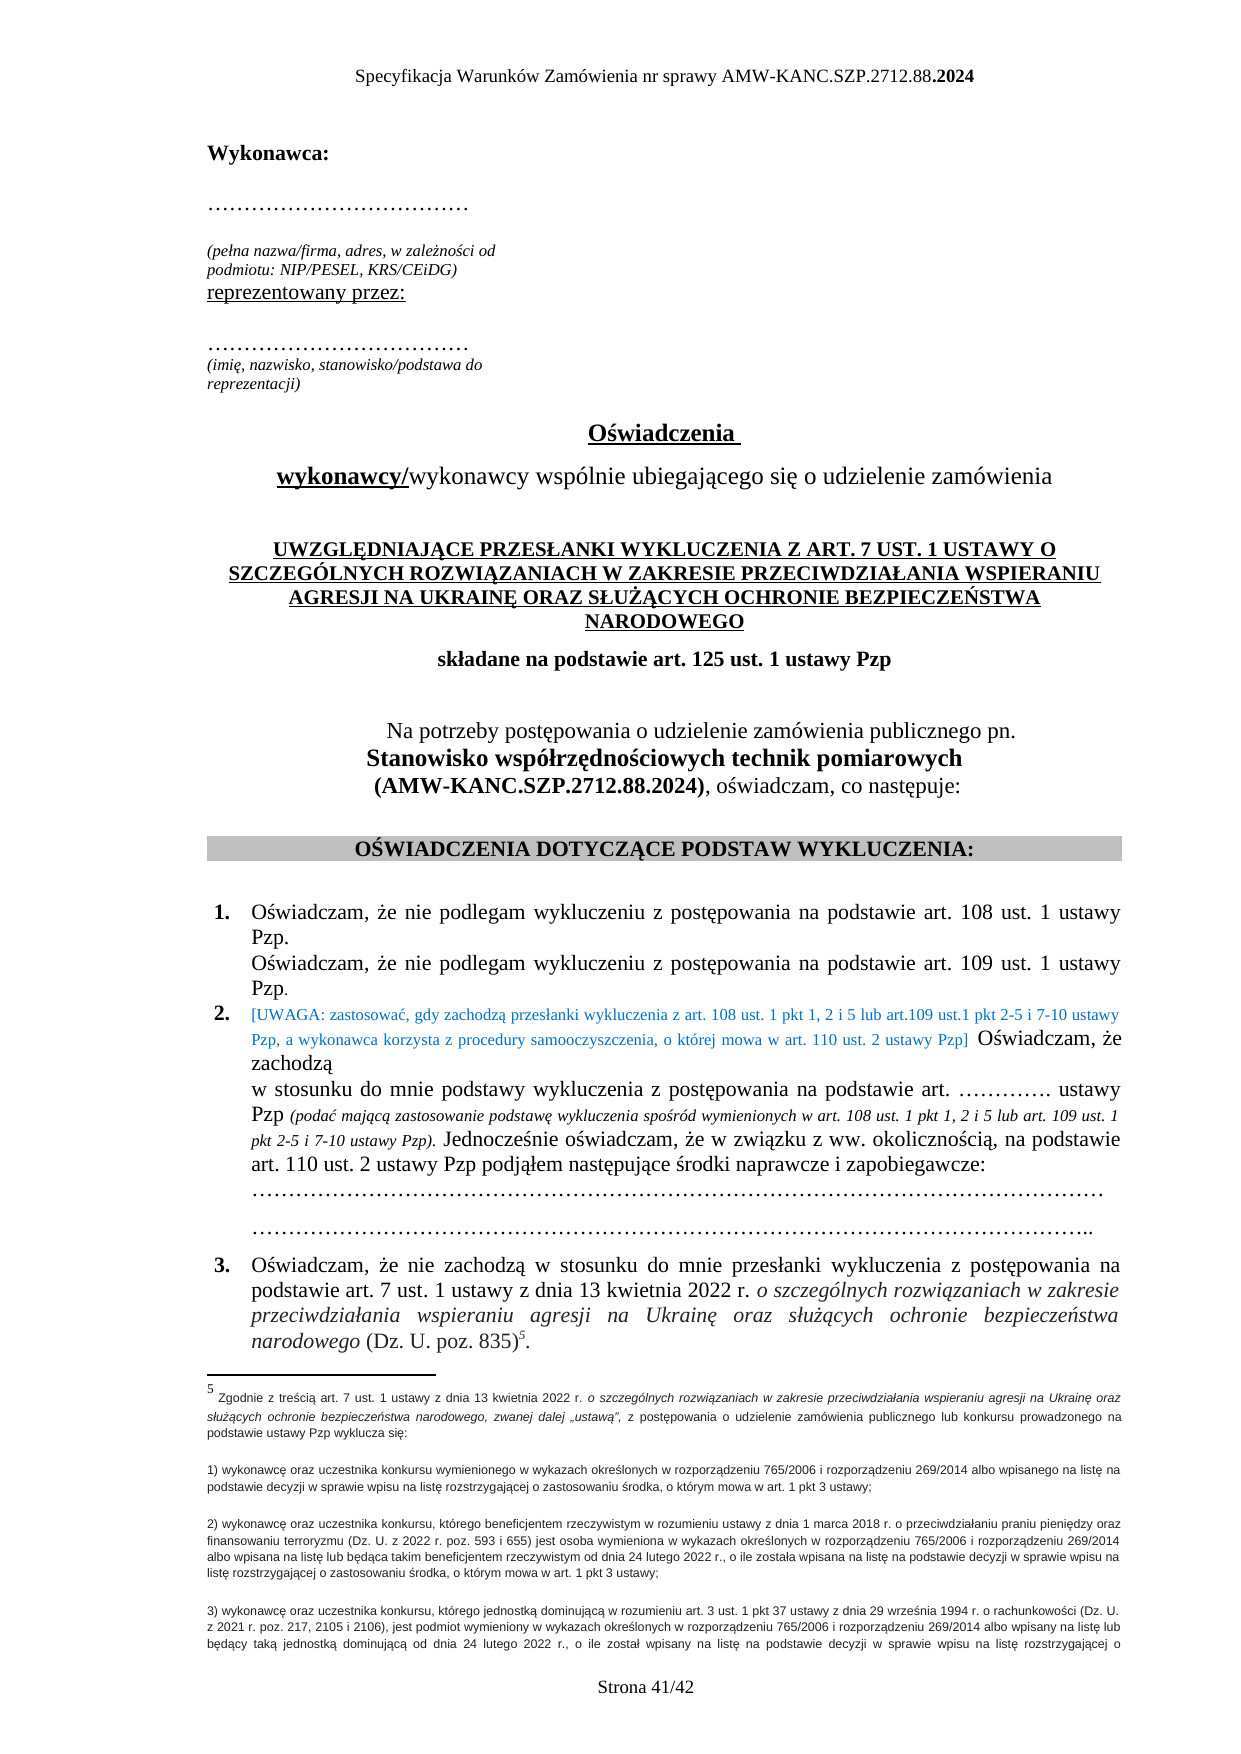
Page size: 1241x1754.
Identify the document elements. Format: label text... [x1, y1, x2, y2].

text Stanowisko współrzędnościowych technik pomiarowych [207, 743, 1122, 772]
text Oświadczenia wykonawcy/wykonawcy wspólnie ubiegającego się o udzielenie zamówienia [207, 418, 1122, 490]
text OŚWIADCZENIA DOTYCZĄCE PODSTAW WYKLUCZENIA: [207, 836, 1122, 861]
text reprezentowany przez: [207, 279, 1122, 304]
text ……………………………… [207, 329, 502, 355]
text (AMW-KANC.SZP.2712.88.2024), oświadczam, co następuje: [207, 772, 1122, 798]
text (imię, nazwisko, stanowisko/podstawa do reprezentacji) [207, 355, 561, 393]
text …………………………………………………………………………………………………………………………………………………………………………………………………………….. [251, 1176, 1122, 1239]
text składane na podstawie art. 125 ust. 1 ustawy Pzp [207, 646, 1122, 671]
text (pełna nazwa/firma, adres, w zależności od podmiotu: NIP/PESEL, KRS/CEiDG) [207, 241, 502, 279]
text ……………………………… [207, 190, 502, 216]
list [UWAGA: zastosować, gdy zachodzą przesłanki wykluczenia z art. 108 ust. 1 pkt 1, 2 i 5 lub art.109 ust.1 pkt 2-5 i 7-10 ustawy Pzp, a wykonawca korzysta z procedury samooczyszczenia, o której mowa w art. 110 ust. 2 ustawy Pzp] Oświadczam, że zachodzą w stosunku do mnie podstawy wykluczenia z postępowania na podstawie art. …………. ustawy Pzp (podać mającą zastosowanie podstawę wykluczenia spośród wymienionych w art. 108 ust. 1 pkt 1, 2 i 5 lub art. 109 ust. 1 pkt 2-5 i 7-10 ustawy Pzp). Jednocześnie oświadczam, że w związku z ww. okolicznością, na podstawie art. 110 ust. 2 ustawy Pzp podjąłem następujące środki naprawcze i zapobiegawcze: [213, 1000, 1122, 1176]
list Oświadczam, że nie podlegam wykluczeniu z postępowania na podstawie art. 108 ust. 1 ustawy Pzp. [213, 899, 1122, 949]
list Oświadczam, że nie zachodzą w stosunku do mnie przesłanki wykluczenia z postępowania na podstawie art. 7 ust. 1 ustawy z dnia 13 kwietnia 2022 r. o szczególnych rozwiązaniach w zakresie przeciwdziałania wspieraniu agresji na Ukrainę oraz służących ochronie bezpieczeństwa narodowego (Dz. U. poz. 835). [214, 1252, 1122, 1353]
text UWZGLĘDNIAJĄCE PRZESŁANKI WYKLUCZENIA Z ART. 7 UST. 1 USTAWY o szczególnych rozwiązaniach w zakresie przeciwdziałania wspieraniu agresji na Ukrainę oraz służących ochronie bezpieczeństwa narodowego [207, 537, 1122, 633]
text Wykonawca: [207, 140, 1122, 165]
text Na potrzeby postępowania o udzielenie zamówienia publicznego pn. [281, 717, 1122, 743]
text Oświadczam, że nie podlegam wykluczeniu z postępowania na podstawie art. 109 ust. 1 ustawy Pzp. [251, 949, 1122, 1000]
